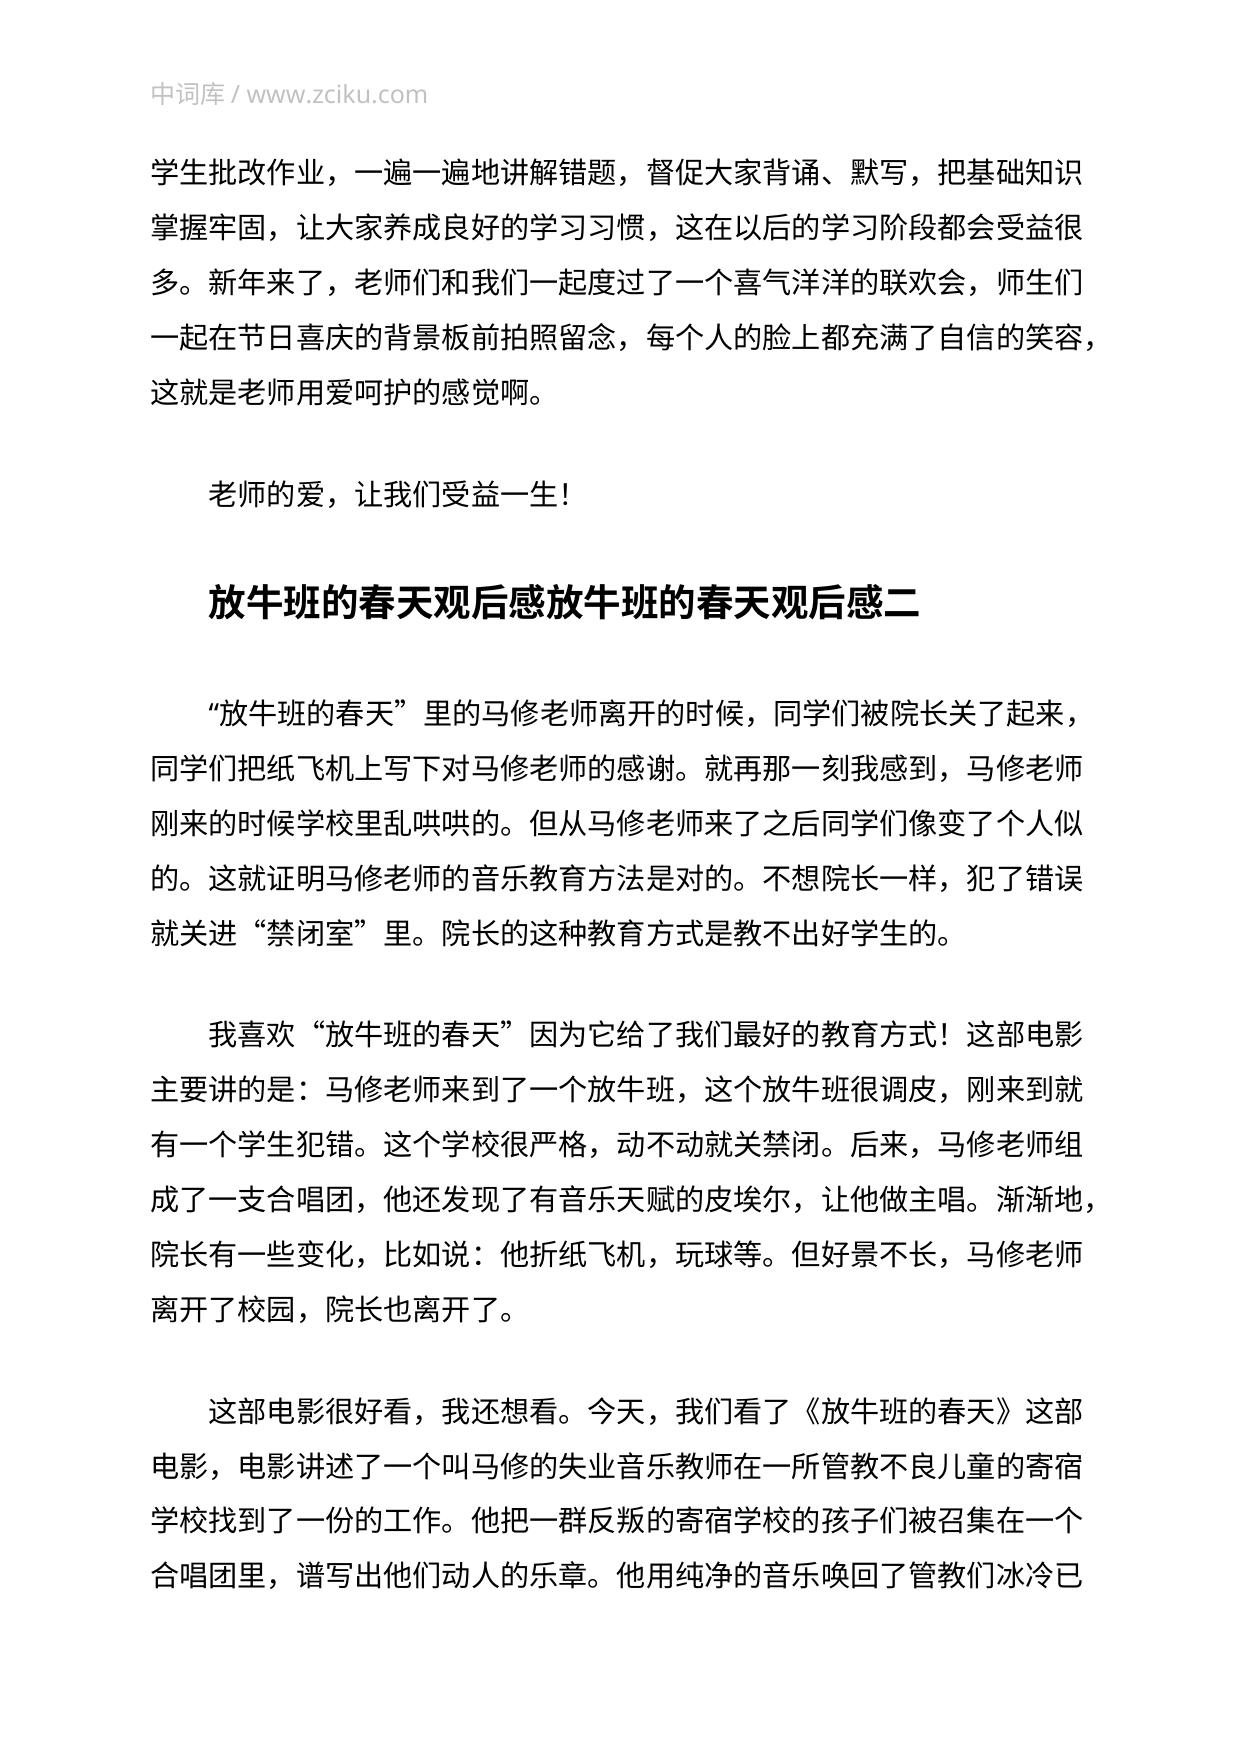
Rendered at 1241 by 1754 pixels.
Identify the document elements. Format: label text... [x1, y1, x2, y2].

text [150, 150, 1090, 412]
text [150, 1388, 1090, 1595]
text 放牛班的春天观后感放牛班的春天观后感二 [150, 573, 1090, 627]
text 老师的爱，让我们受益一生！ [150, 471, 1090, 514]
text “放牛班的春天”里的马修老师离开的时候，同学们被院长关了起来，同学们把纸飞机上写下对马修老师的感谢。就再那一刻我感到，马修老师刚来的时候学校里乱哄哄的。但从马修老师来了之后同学们像变了个人似的。这就证明马修老师的音乐教育方法是对的。不想院长一样，犯了错误就关进“禁闭室”里。院长的这种教育方式是教不出好学生的。 [150, 691, 1090, 952]
text 我喜欢“放牛班的春天”因为它给了我们最好的教育方式！这部电影主要讲的是：马修老师来到了一个放牛班，这个放牛班很调皮，刚来到就有一个学生犯错。这个学校很严格，动不动就关禁闭。后来，马修老师组成了一支合唱团，他还发现了有音乐天赋的皮埃尔，让他做主唱。渐渐地，院长有一些变化，比如说：他折纸飞机，玩球等。但好景不长，马修老师离开了校园，院长也离开了。 [150, 1012, 1090, 1329]
